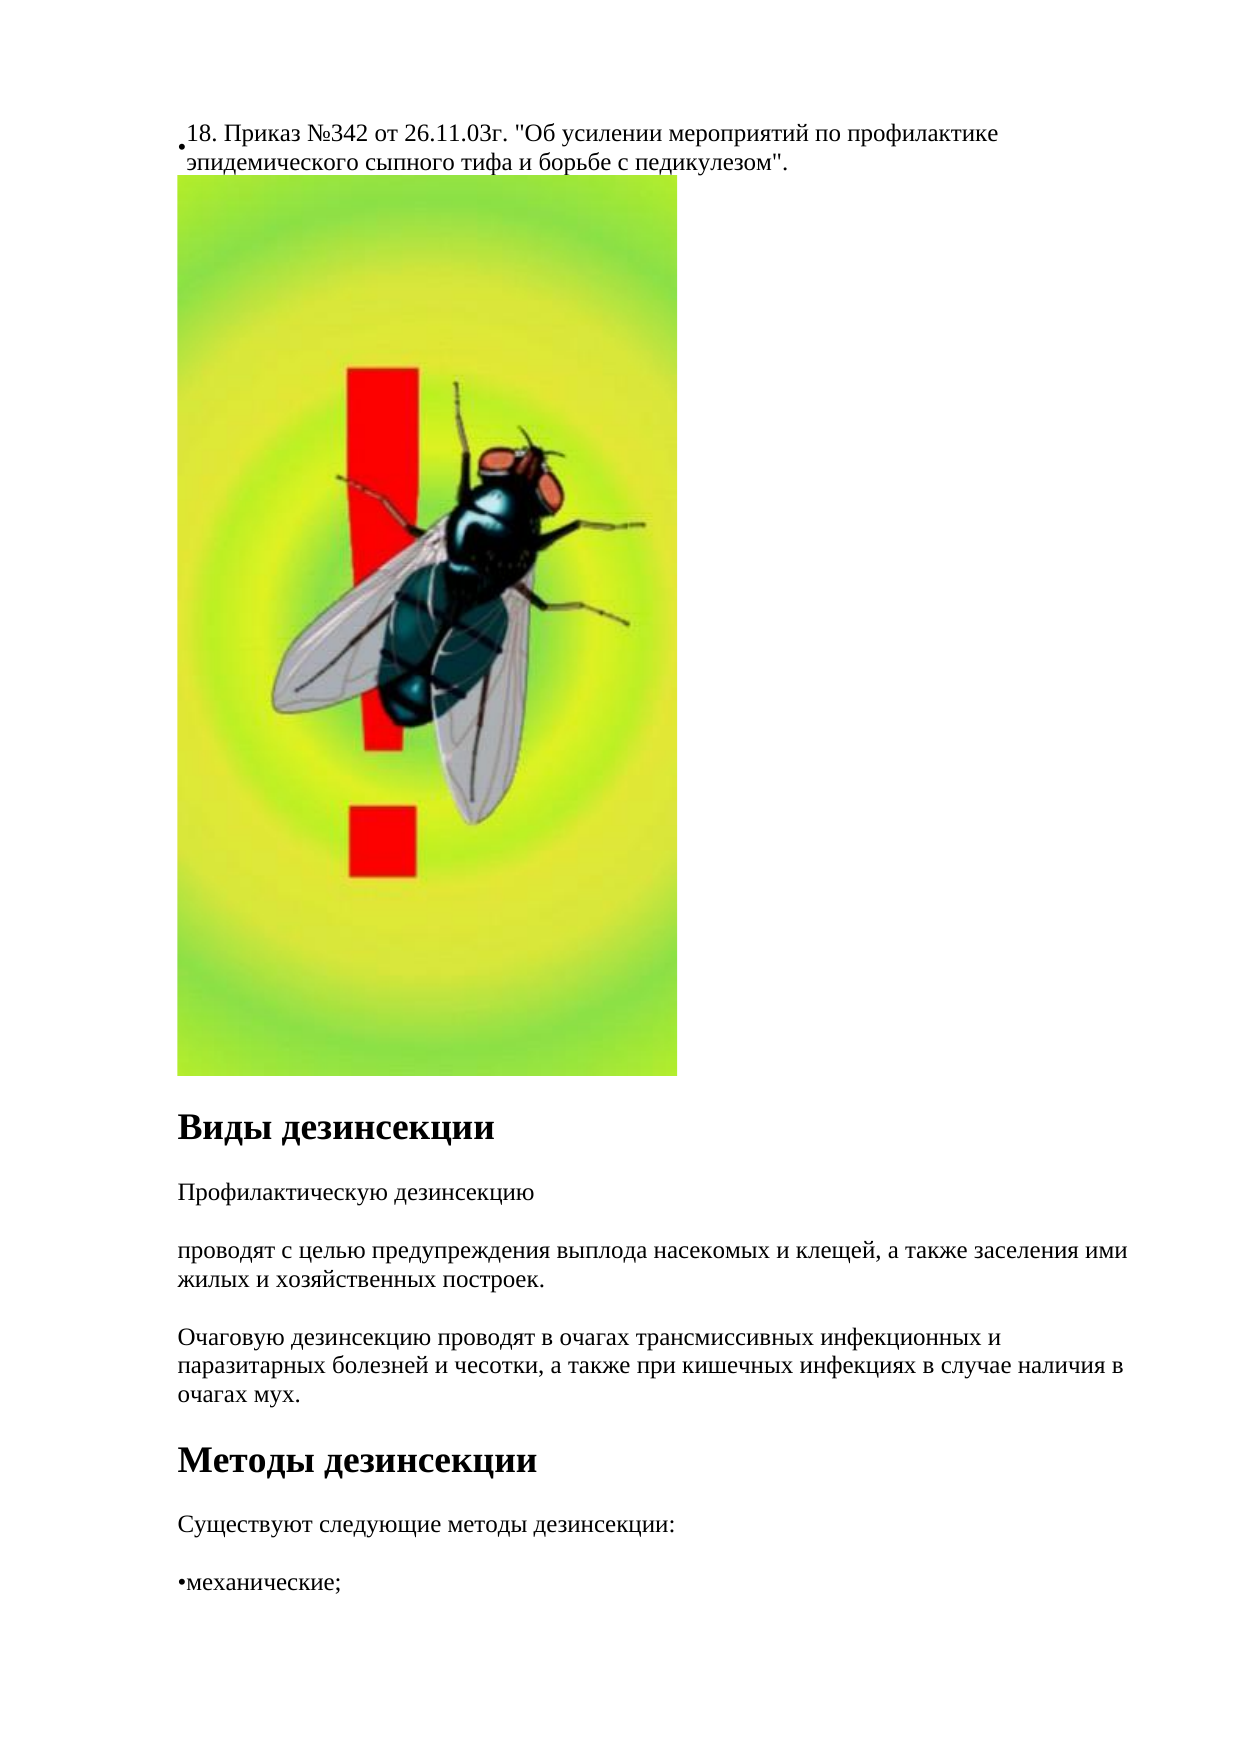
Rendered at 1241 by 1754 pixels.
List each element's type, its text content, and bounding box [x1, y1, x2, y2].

text Существуют следующие методы дезинсекции: [177, 1509, 1152, 1538]
text Виды дезинсекции [177, 1105, 1152, 1148]
picture [177, 175, 678, 1076]
text Методы дезинсекции [177, 1437, 1152, 1480]
text Очаговую дезинсекцию проводят в очагах трансмиссивных инфекционных и паразитарных болезней и чесотки, а также при кишечных инфекциях в случае наличия в очагах мух. [177, 1322, 1152, 1408]
text проводят с целью предупреждения выплода насекомых и клещей, а также заселения ими жилых и хозяйственных построек. [177, 1235, 1152, 1292]
text •механические; [177, 1567, 1152, 1596]
table_header 18. Приказ №342 от 26.11.03г. "Об усилении мероприятий по профилактике эпидемического сыпного тифа и борьбе с педикулезом". [186, 118, 1152, 176]
text Профилактическую дезинсекцию [177, 1177, 1152, 1206]
